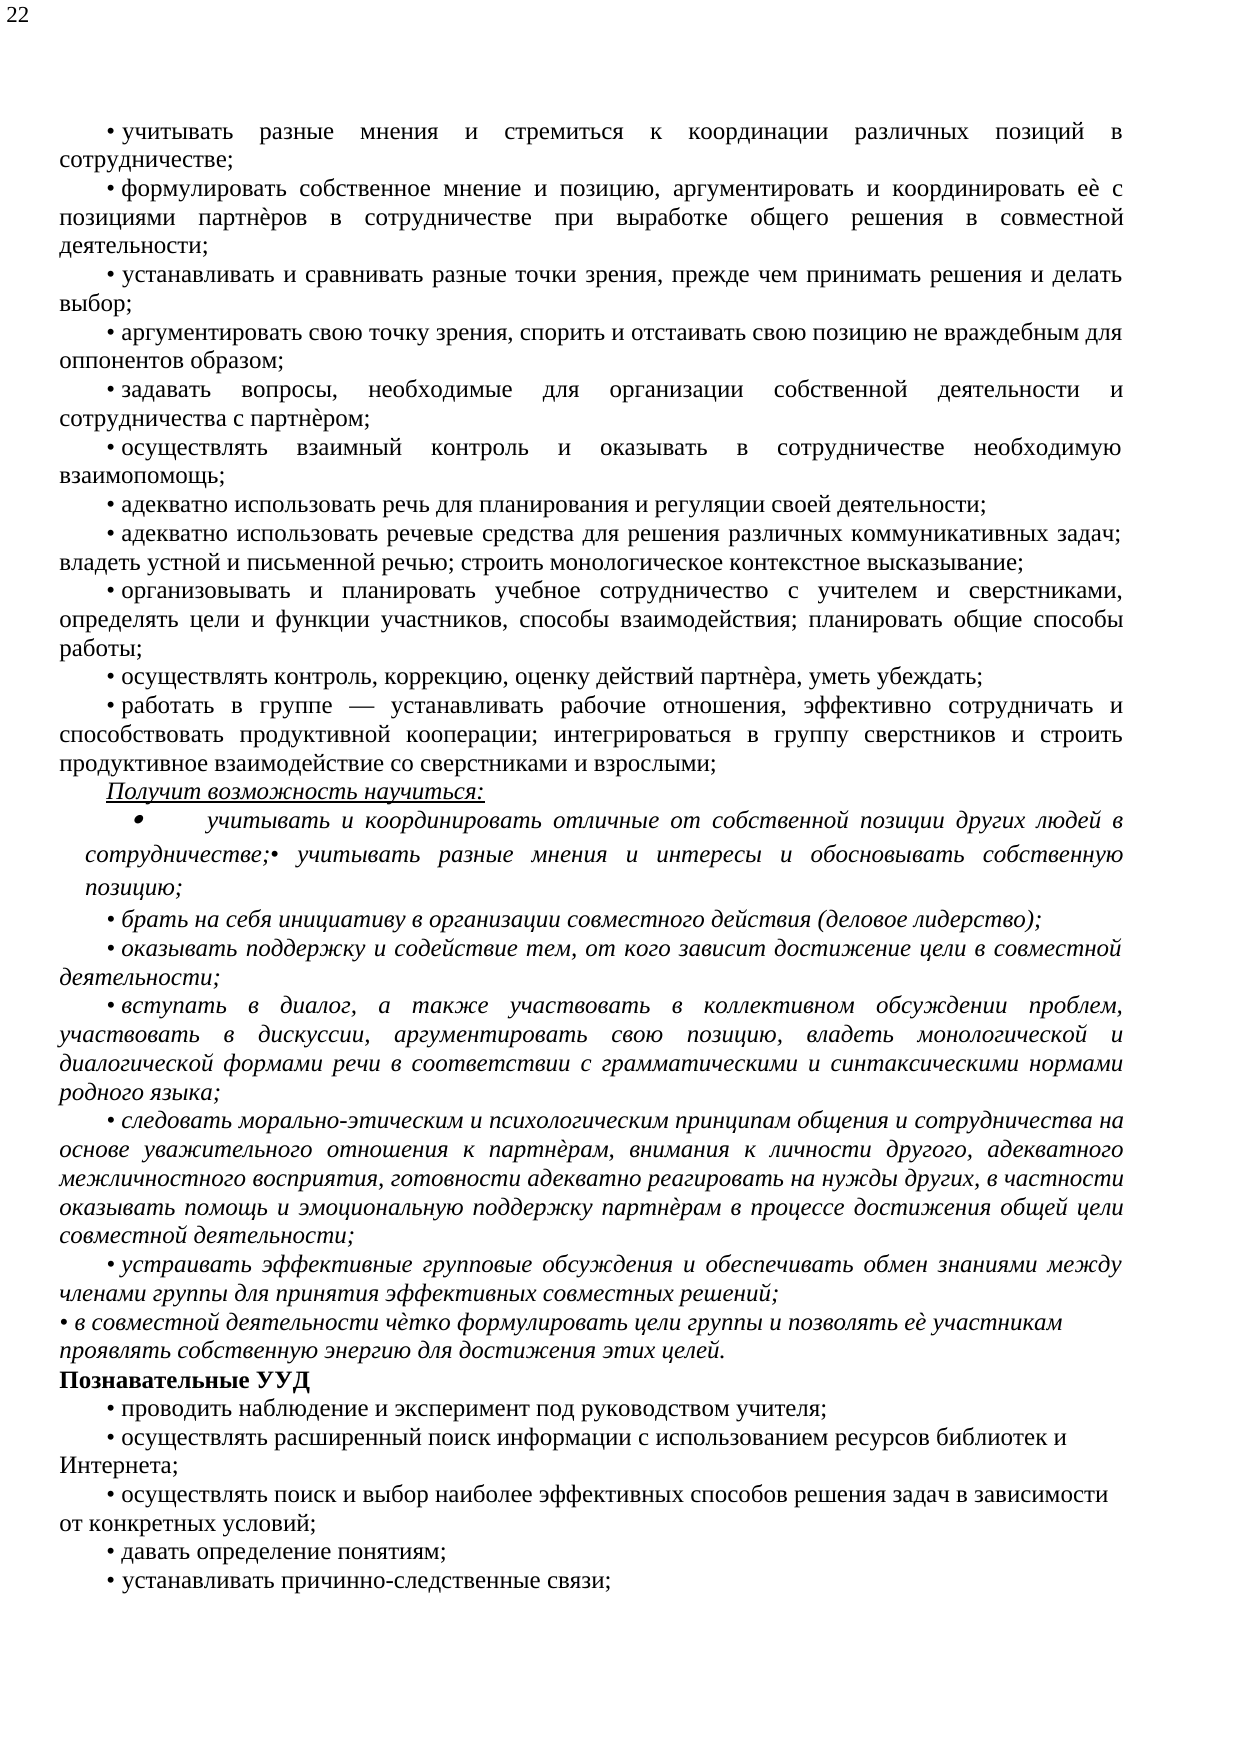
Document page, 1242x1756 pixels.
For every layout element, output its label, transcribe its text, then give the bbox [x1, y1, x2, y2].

list вступать в диалог, а также участвовать в коллективном обсуждении проблем, участвовать в дискуссии, аргументировать свою позицию, владеть монологической и диалогической формами речи в соответствии с грамматическими и синтаксическими нормами родного языка; [59, 990, 1124, 1105]
list в совместной деятельности чѐтко формулировать цели группы и позволять еѐ участникам проявлять собственную энергию для достижения этих целей. [59, 1307, 1063, 1364]
list работать в группе — устанавливать рабочие отношения, эффективно сотрудничать и способствовать продуктивной кооперации; интегрироваться в группу сверстников и строить продуктивное взаимодействие со сверстниками и взрослыми; [59, 690, 1124, 776]
list формулировать собственное мнение и позицию, аргументировать и координировать еѐ с позициями партнѐров в сотрудничестве при выработке общего решения в совместной деятельности; [59, 173, 1125, 259]
list осуществлять взаимный контроль и оказывать в сотрудничестве необходимую взаимопомощь; [59, 432, 1122, 489]
list осуществлять поиск и выбор наиболее эффективных способов решения задач в зависимости от конкретных условий; [59, 1479, 1119, 1537]
list осуществлять контроль, коррекцию, оценку действий партнѐра, уметь убеждать; [106, 662, 1181, 690]
subtitle Познавательные УУД [59, 1365, 1181, 1393]
list проводить наблюдение и эксперимент под руководством учителя; [106, 1393, 1181, 1422]
text Получит возможность научиться: [106, 776, 1181, 805]
list организовывать и планировать учебное сотрудничество с учителем и сверстниками, определять цели и функции участников, способы взаимодействия; планировать общие способы работы; [59, 575, 1124, 662]
list учитывать и координировать отличные от собственной позиции других людей в сотрудничестве;• учитывать разные мнения и интересы и обосновывать собственную позицию; [85, 806, 1124, 900]
list адекватно использовать речевые средства для решения различных коммуникативных задач; владеть устной и письменной речью; строить монологическое контекстное высказывание; [59, 518, 1123, 575]
list оказывать поддержку и содействие тем, от кого зависит достижение цели в совместной деятельности; [59, 933, 1123, 990]
list устанавливать и сравнивать разные точки зрения, прежде чем принимать решения и делать выбор; [59, 259, 1123, 317]
list брать на себя инициативу в организации совместного действия (деловое лидерство); [106, 905, 1181, 933]
list учитывать разные мнения и стремиться к координации различных позиций в сотрудничестве; [59, 117, 1124, 173]
list следовать морально-этическим и психологическим принципам общения и сотрудничества на основе уважительного отношения к партнѐрам, внимания к личности другого, адекватного межличностного восприятия, готовности адекватно реагировать на нужды других, в частности оказывать помощь и эмоциональную поддержку партнѐрам в процессе достижения общей цели совместной деятельности; [59, 1105, 1125, 1249]
list задавать вопросы, необходимые для организации собственной деятельности и сотрудничества с партнѐром; [59, 374, 1124, 432]
list осуществлять расширенный поиск информации с использованием ресурсов библиотек и Интернета; [59, 1422, 1083, 1479]
list адекватно использовать речь для планирования и регуляции своей деятельности; [106, 489, 1181, 518]
list аргументировать свою точку зрения, спорить и отстаивать свою позицию не враждебным для оппонентов образом; [59, 317, 1123, 374]
list устанавливать причинно-следственные связи; [106, 1566, 1181, 1594]
list устраивать эффективные групповые обсуждения и обеспечивать обмен знаниями между членами группы для принятия эффективных совместных решений; [59, 1249, 1123, 1307]
list давать определение понятиям; [106, 1537, 1181, 1566]
